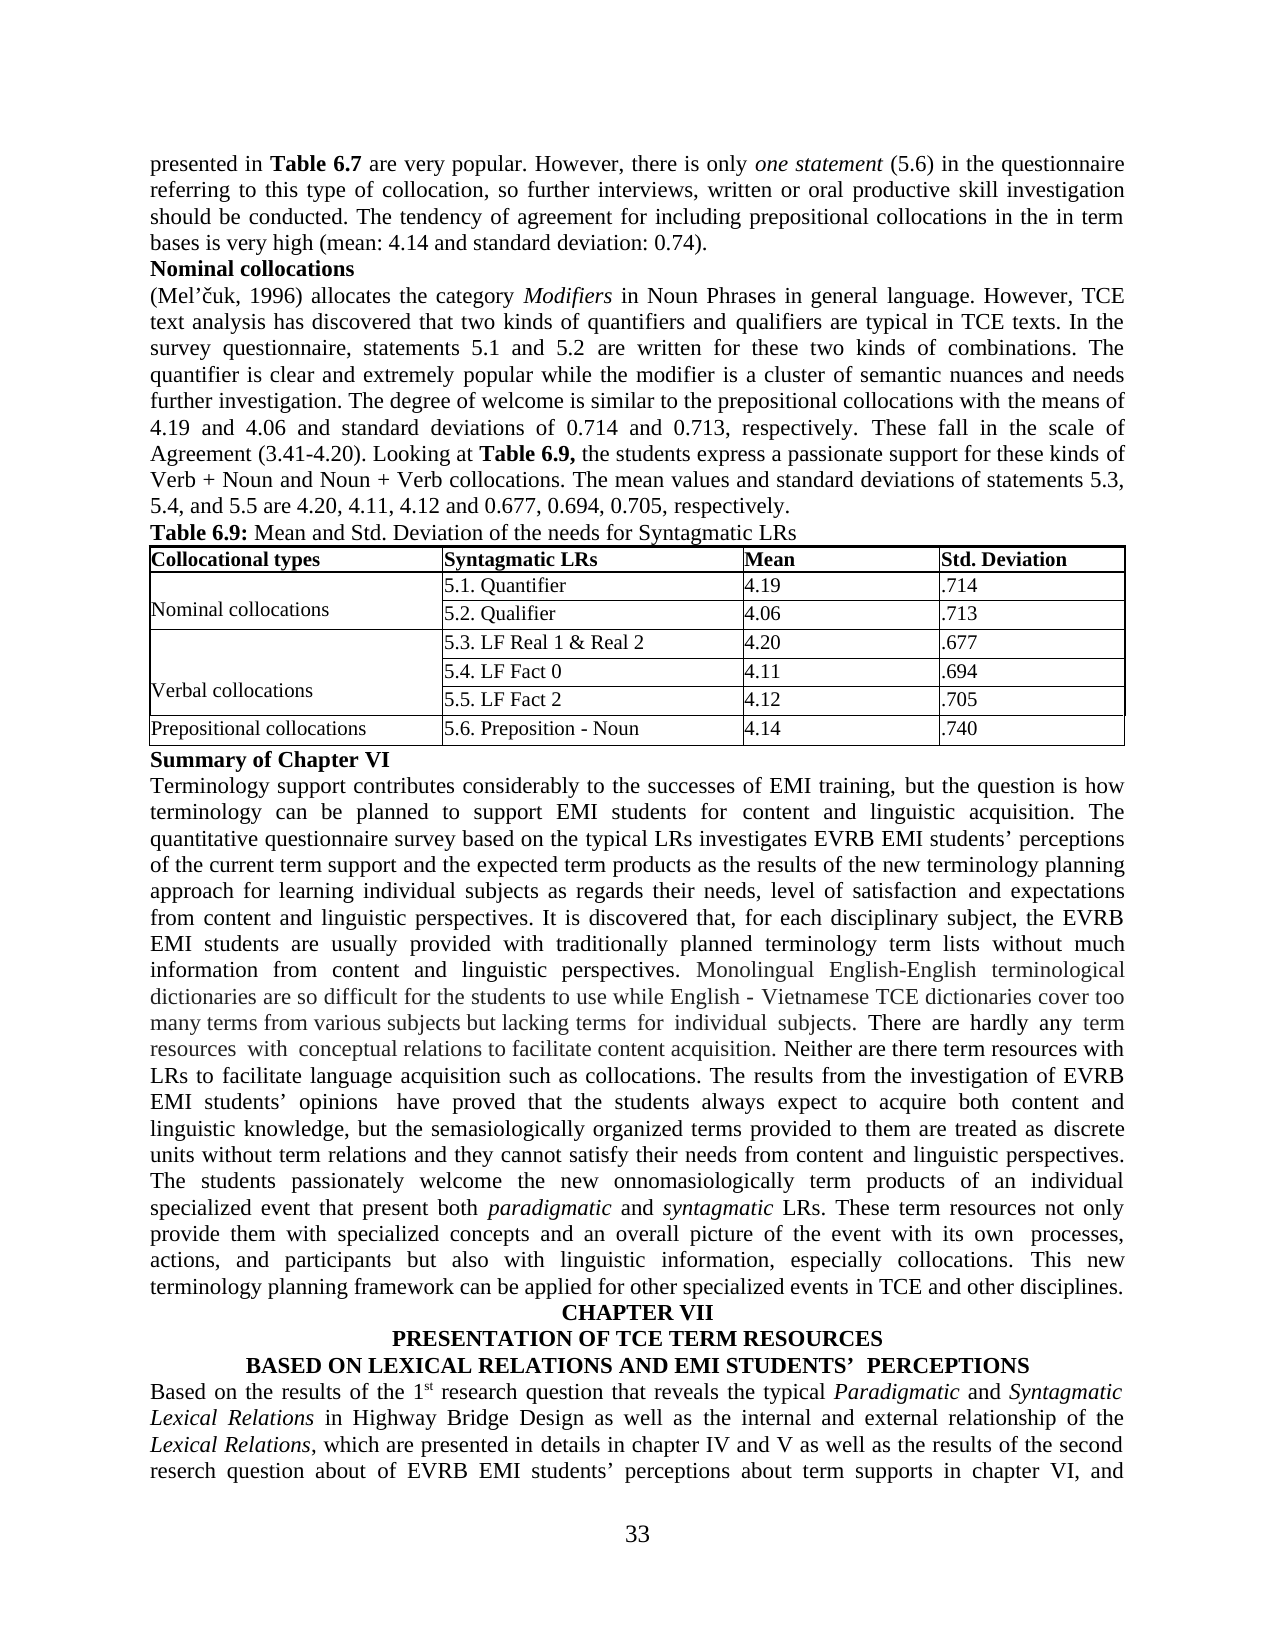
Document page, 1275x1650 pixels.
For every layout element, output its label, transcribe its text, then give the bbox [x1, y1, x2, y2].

table_cell Prepositional collocations [150, 716, 442, 744]
text Terminology support contributes considerably to the successes of EMI training, but the question is how terminology can be planned to support EMI students for content and linguistic acquisition. The quantitative questionnaire survey based on the typical LRs investigates EVRB EMI students’ perceptions of the current term support and the expected term products as the results of the new terminology planning approach for learning individual subjects as regards their needs, level of satisfaction and expectations from content and linguistic perspectives. It is discovered that, for each disciplinary subject, the EVRB EMI students are usually provided with traditionally planned terminology term lists without much information from content and linguistic perspectives. Monolingual English-English terminological dictionaries are so difficult for the students to use while English - Vietnamese TCE dictionaries cover too many terms from various subjects but lacking terms for individual subjects. There are hardly any term resources with conceptual relations to facilitate content acquisition. Neither are there term resources with LRs to facilitate language acquisition such as collocations. The results from the investigation of EVRB EMI students’ opinions have proved that the students always expect to acquire both content and linguistic knowledge, but the semasiologically organized terms provided to them are treated as discrete units without term relations and they cannot satisfy their needs from content and linguistic perspectives. The students passionately welcome the new onnomasiologically term products of an individual specialized event that present both paradigmatic and syntagmatic LRs. These term resources not only provide them with specialized concepts and an overall picture of the event with its own processes, actions, and participants but also with linguistic information, especially collocations. This new terminology planning framework can be applied for other specialized events in TCE and other disciplines. [150, 772, 1125, 1299]
table_cell Verbal collocations [151, 630, 442, 715]
table_header Std. Deviation [940, 548, 1124, 571]
table_cell .705 [940, 687, 1124, 715]
text Table 6.9: Mean and Std. Deviation of the needs for Syntagmatic LRs [150, 519, 1125, 545]
table_cell 4.12 [744, 687, 939, 715]
text CHAPTER VII [150, 1299, 1125, 1325]
table_cell 4.20 [744, 630, 939, 658]
table_cell .677 [940, 630, 1124, 658]
table_cell Nominal collocations [151, 573, 442, 629]
table_cell 5.6. Preposition - Noun [443, 716, 743, 744]
table_header Mean [744, 548, 939, 571]
table_cell 5.4. LF Fact 0 [443, 659, 743, 686]
table_cell .694 [940, 659, 1124, 686]
table_cell 5.3. LF Real 1 & Real 2 [443, 630, 743, 658]
table_cell 4.06 [744, 601, 939, 629]
text (Mel’čuk, 1996) allocates the category Modifiers in Noun Phrases in general language. However, TCE text analysis has discovered that two kinds of quantifiers and qualifiers are typical in TCE texts. In the survey questionnaire, statements 5.1 and 5.2 are written for these two kinds of combinations. The quantifier is clear and extremely popular while the modifier is a cluster of semantic nuances and needs further investigation. The degree of welcome is similar to the prepositional collocations with the means of 4.19 and 4.06 and standard deviations of 0.714 and 0.713, respectively. These fall in the scale of Agreement (3.41-4.20). Looking at Table 6.9, the students express a passionate support for these kinds of Verb + Noun and Noun + Verb collocations. The mean values and standard deviations of statements 5.3, 5.4, and 5.5 are 4.20, 4.11, 4.12 and 0.677, 0.694, 0.705, respectively. [150, 282, 1125, 519]
table_cell 5.5. LF Fact 2 [443, 687, 743, 715]
table_header Collocational types [151, 548, 442, 571]
table_header Syntagmatic LRs [443, 548, 743, 571]
table_cell 5.1. Quantifier [443, 573, 743, 600]
subtitle Summary of Chapter VI [150, 746, 1125, 772]
table_cell .740 [940, 715, 1124, 744]
table_cell 5.2. Qualifier [443, 601, 743, 629]
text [150, 150, 1125, 255]
table_cell 4.19 [744, 573, 939, 600]
table_cell .713 [940, 601, 1124, 629]
table_cell .714 [940, 573, 1124, 600]
table_cell 4.11 [744, 659, 939, 686]
table_cell 4.14 [744, 716, 939, 744]
text BASED ON LEXICAL RELATIONS AND EMI STUDENTS’ PERCEPTIONS [150, 1352, 1125, 1378]
subtitle Nominal collocations [150, 255, 1125, 282]
text PRESENTATION OF TCE TERM RESOURCES [150, 1325, 1125, 1352]
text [150, 1378, 1125, 1483]
